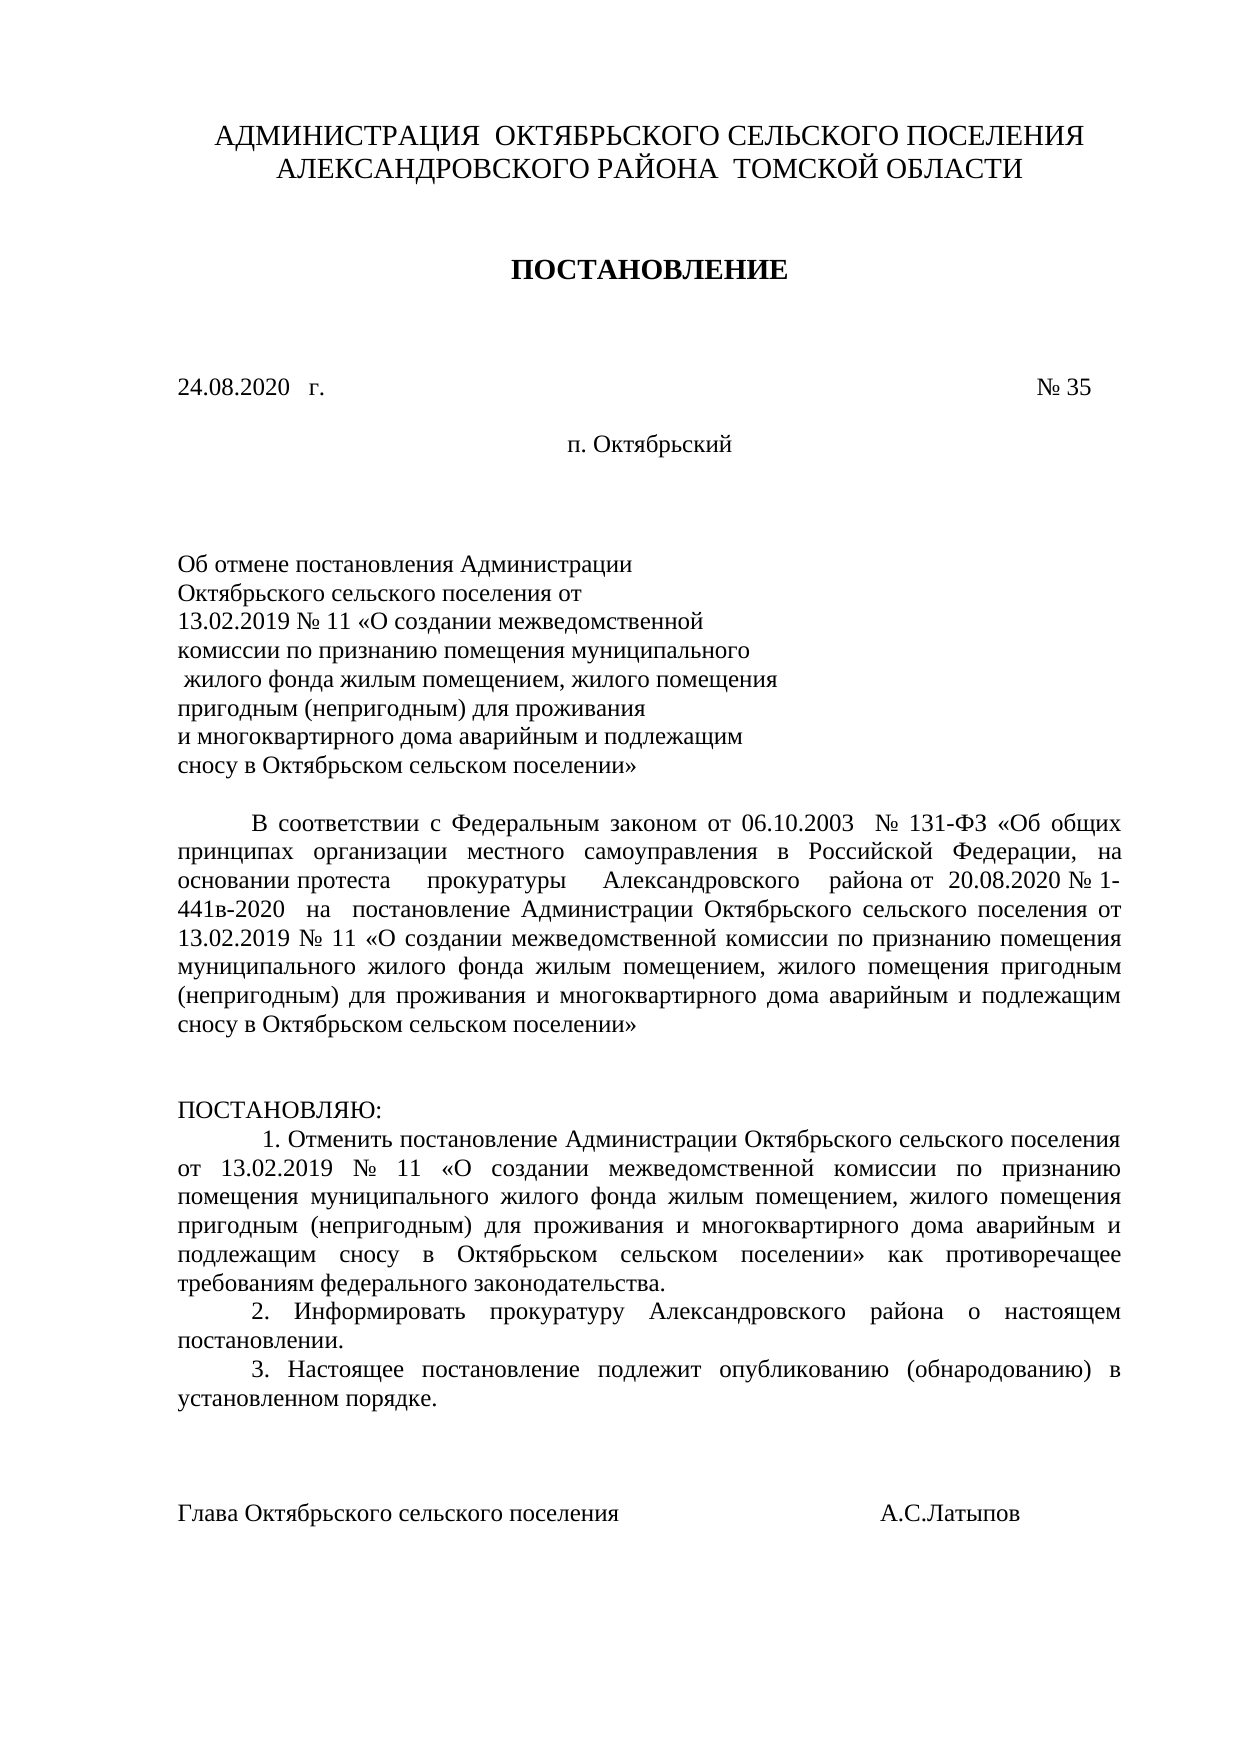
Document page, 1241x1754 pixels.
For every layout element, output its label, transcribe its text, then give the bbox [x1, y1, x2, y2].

text комиссии по признанию помещения муниципального [177, 635, 1122, 664]
text 3. Настоящее постановление подлежит опубликованию (обнародованию) в установленном порядке. [177, 1354, 1122, 1411]
text Октябрьского сельского поселения от [177, 578, 1122, 606]
text жилого фонда жилым помещением, жилого помещения [177, 664, 1122, 693]
text 2. Информировать прокуратуру Александровского района о настоящем постановлении. [177, 1296, 1122, 1354]
title АДМИНИСТРАЦИЯ ОКТЯБРЬСКОГО СЕЛЬСКОГО ПОСЕЛЕНИЯ [177, 118, 1122, 152]
text ПОСТАНОВЛЕНИЕ [177, 252, 1122, 286]
text сносу в Октябрьском сельском поселении» [177, 750, 1122, 779]
text 13.02.2019 № 11 «О создании межведомственной [177, 606, 1122, 635]
table_header 24.08.2020 г. [166, 315, 644, 401]
table_header п. Октябрьский [177, 430, 1122, 491]
text ПОСТАНОВЛЯЮ: [177, 1095, 1122, 1124]
text пригодным (непригодным) для проживания [177, 693, 1122, 721]
text АЛЕКСАНДРОВСКОГО РАЙОНА ТОМСКОЙ ОБЛАСТИ [177, 152, 1122, 185]
text В соответствии с Федеральным законом от 06.10.2003 № 131-ФЗ «Об общих принципах организации местного самоуправления в Российской Федерации, на основании протеста прокуратуры Александровского района от 20.08.2020 № 1-441в-2020 на постановление Администрации Октябрьского сельского поселения от 13.02.2019 № 11 «О создании межведомственной комиссии по признанию помещения муниципального жилого фонда жилым помещением, жилого помещения пригодным (непригодным) для проживания и многоквартирного дома аварийным и подлежащим сносу в Октябрьском сельском поселении» [177, 808, 1122, 1038]
text Об отмене постановления Администрации [177, 549, 1122, 578]
table_header № 35 [644, 315, 1111, 401]
text Глава Октябрьского сельского поселения А.С.Латыпов [177, 1498, 1122, 1526]
text и многоквартирного дома аварийным и подлежащим [177, 721, 1122, 750]
text 1. Отменить постановление Администрации Октябрьского сельского поселения от 13.02.2019 № 11 «О создании межведомственной комиссии по признанию помещения муниципального жилого фонда жилым помещением, жилого помещения пригодным (непригодным) для проживания и многоквартирного дома аварийным и подлежащим сносу в Октябрьском сельском поселении» как противоречащее требованиям федерального законодательства. [177, 1124, 1122, 1296]
